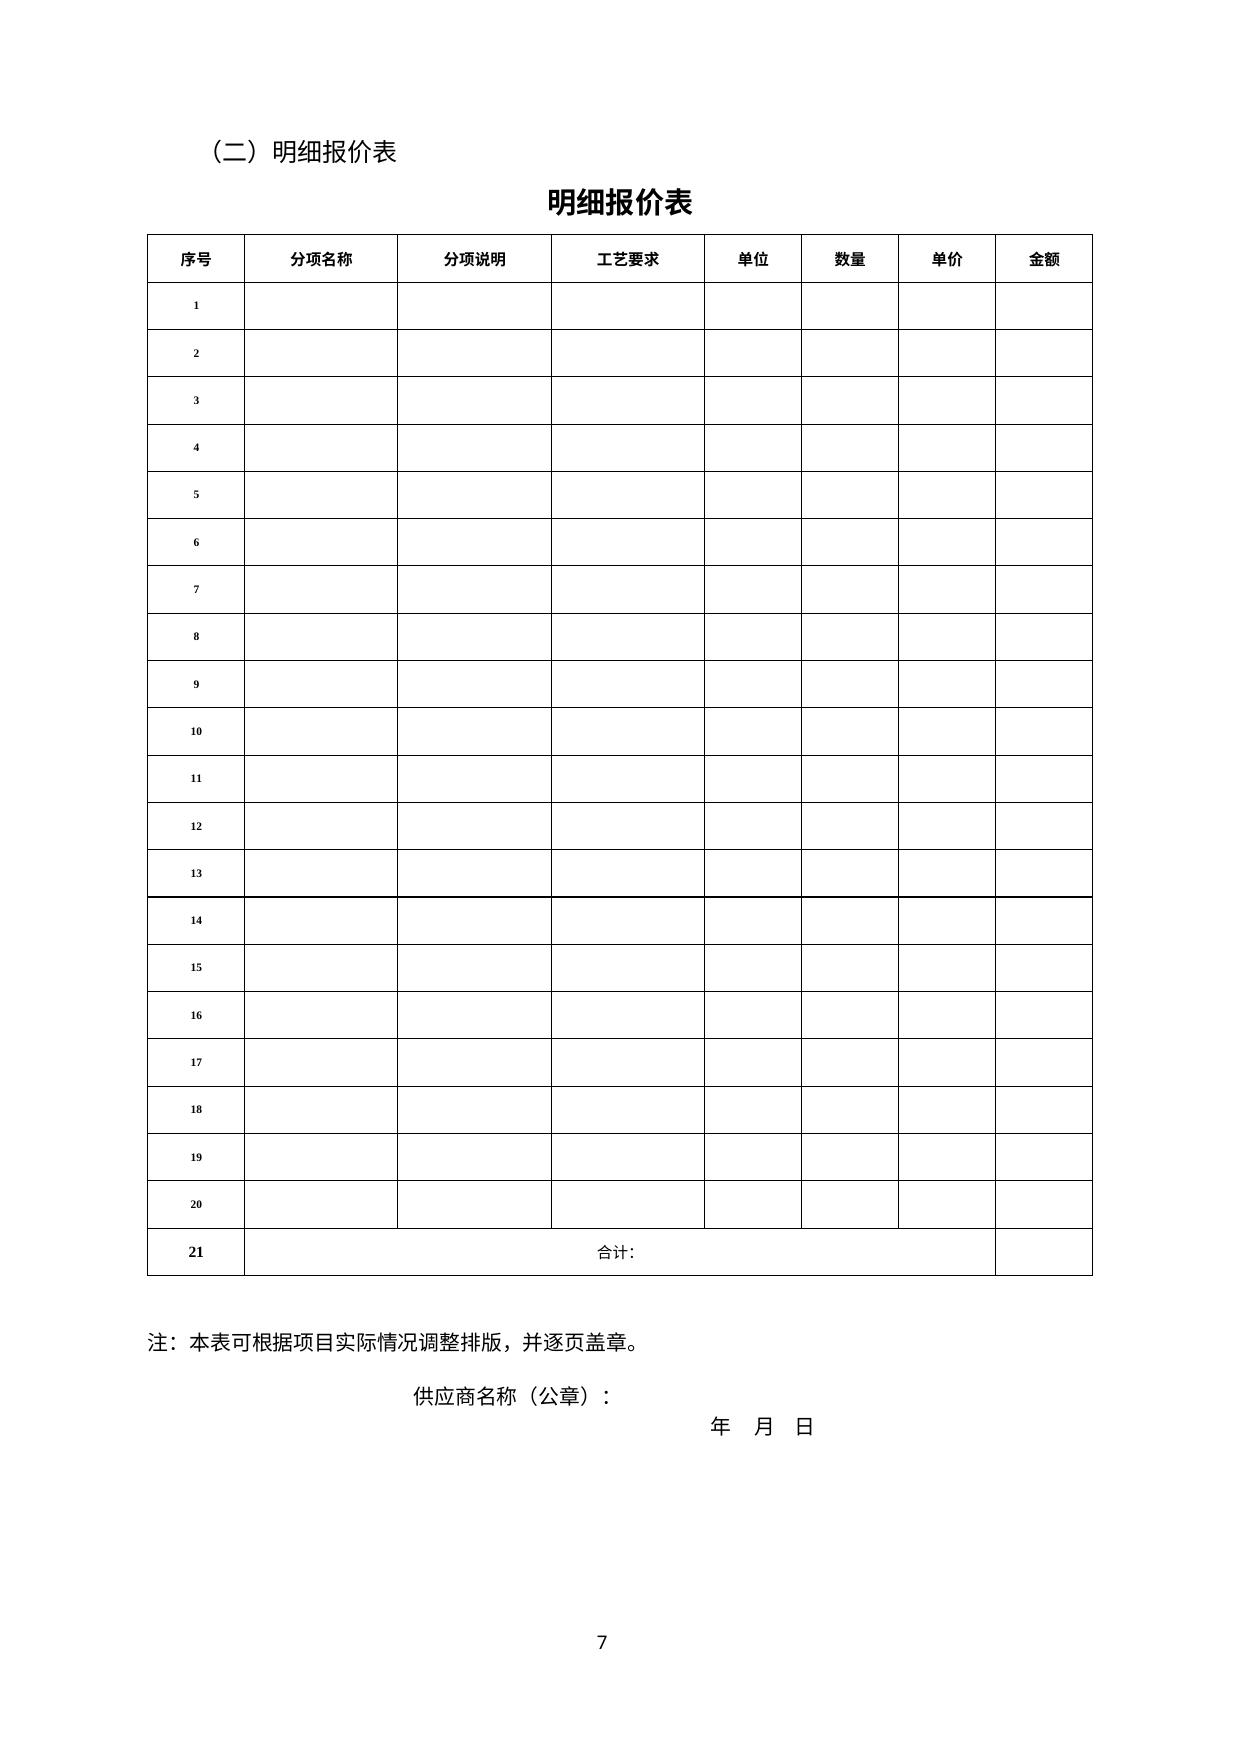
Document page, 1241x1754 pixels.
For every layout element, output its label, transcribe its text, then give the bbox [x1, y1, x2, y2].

table_cell [899, 661, 995, 707]
table_cell [705, 1181, 801, 1227]
table_cell [899, 472, 995, 518]
table_cell [705, 425, 801, 471]
table_cell 9 [148, 661, 244, 707]
table_cell [996, 708, 1092, 754]
table_cell [245, 330, 397, 376]
table_cell [899, 1134, 995, 1180]
table_cell [802, 472, 898, 518]
table_cell [899, 803, 995, 849]
table_cell [705, 1087, 801, 1133]
table_cell [245, 425, 397, 471]
table_cell [802, 425, 898, 471]
table_cell [398, 1181, 551, 1227]
table_header 单位 [705, 235, 801, 282]
text 明细报价表 [148, 179, 1092, 222]
table_cell [899, 756, 995, 802]
table_cell [552, 803, 704, 849]
table_cell [802, 945, 898, 991]
table_cell [996, 945, 1092, 991]
table_cell [398, 330, 551, 376]
table_cell [398, 661, 551, 707]
table_cell [552, 377, 704, 423]
table_cell [802, 566, 898, 613]
table_cell [705, 803, 801, 849]
table_cell 15 [148, 945, 244, 991]
table_cell [705, 614, 801, 660]
table_cell [552, 756, 704, 802]
table_cell [552, 283, 704, 329]
table_cell 18 [148, 1087, 244, 1133]
table_cell [245, 756, 397, 802]
table_cell 19 [148, 1134, 244, 1180]
table_header 数量 [802, 235, 898, 282]
table_header 单价 [899, 235, 995, 282]
table_cell [802, 1087, 898, 1133]
table_cell [802, 850, 898, 896]
table_cell [398, 1087, 551, 1133]
table_cell [802, 708, 898, 754]
table_cell [398, 1039, 551, 1086]
table_cell [802, 283, 898, 329]
table_cell [996, 377, 1092, 423]
table_cell 14 [148, 898, 244, 944]
table_cell [705, 898, 801, 944]
table_cell [899, 945, 995, 991]
table_cell [398, 992, 551, 1038]
table_cell [899, 850, 995, 896]
table_cell 12 [148, 803, 244, 849]
table_cell 11 [148, 756, 244, 802]
table_cell 3 [148, 377, 244, 423]
table_cell [996, 1134, 1092, 1180]
table_cell [705, 566, 801, 613]
table_cell [802, 614, 898, 660]
table_cell [245, 945, 397, 991]
table_cell [899, 377, 995, 423]
table_cell [802, 377, 898, 423]
table_cell [996, 330, 1092, 376]
table_cell [398, 945, 551, 991]
table_cell [996, 850, 1092, 896]
table_cell [245, 1039, 397, 1086]
table_cell [245, 614, 397, 660]
table_cell [802, 898, 898, 944]
table_cell [899, 898, 995, 944]
table_cell [705, 1134, 801, 1180]
table_cell [899, 1039, 995, 1086]
table_cell [802, 756, 898, 802]
table_header 分项说明 [398, 235, 551, 282]
table_cell 1 [148, 283, 244, 329]
table_cell [899, 1087, 995, 1133]
table_cell [899, 283, 995, 329]
table_cell 21 [148, 1229, 244, 1275]
table_cell [245, 803, 397, 849]
table_cell 7 [148, 566, 244, 613]
table_cell 20 [148, 1181, 244, 1227]
text （二）明细报价表 [148, 132, 1092, 168]
table_cell [245, 472, 397, 518]
table_cell 8 [148, 614, 244, 660]
table_cell [552, 425, 704, 471]
table_header 分项名称 [245, 235, 397, 282]
table_cell [705, 992, 801, 1038]
table_cell [552, 945, 704, 991]
table_cell [398, 377, 551, 423]
table_cell [705, 377, 801, 423]
table_cell [802, 519, 898, 565]
table_cell [552, 992, 704, 1038]
table_cell 6 [148, 519, 244, 565]
table_cell [245, 519, 397, 565]
table_cell [996, 519, 1092, 565]
table_cell [245, 1181, 397, 1227]
table_cell [245, 1134, 397, 1180]
table_cell [245, 283, 397, 329]
table_cell [802, 330, 898, 376]
table_cell [996, 425, 1092, 471]
table_cell [552, 1181, 704, 1227]
table_cell [552, 1134, 704, 1180]
table_cell [552, 1087, 704, 1133]
text 注：本表可根据项目实际情况调整排版，并逐页盖章。 [148, 1326, 1092, 1356]
table_cell [398, 283, 551, 329]
table_cell [996, 1087, 1092, 1133]
table_cell [245, 1087, 397, 1133]
table_cell [705, 330, 801, 376]
table_cell [552, 1039, 704, 1086]
table_cell [705, 708, 801, 754]
table_cell [899, 992, 995, 1038]
table_cell [245, 708, 397, 754]
table_cell [398, 519, 551, 565]
table_cell [552, 472, 704, 518]
table_cell [705, 1039, 801, 1086]
table_cell [552, 850, 704, 896]
table_cell [245, 566, 397, 613]
table_cell [552, 898, 704, 944]
table_cell [552, 614, 704, 660]
table_cell [899, 614, 995, 660]
table_cell [996, 803, 1092, 849]
table_cell 13 [148, 850, 244, 896]
table_cell 合计： [245, 1229, 995, 1275]
text 年 月 日 [148, 1410, 1042, 1440]
table_cell [245, 661, 397, 707]
table_cell [705, 283, 801, 329]
table_cell [245, 898, 397, 944]
table_header 金额 [996, 235, 1092, 282]
table_cell [802, 1181, 898, 1227]
table_cell [398, 472, 551, 518]
table_cell 17 [148, 1039, 244, 1086]
table_cell [398, 566, 551, 613]
table_cell [802, 661, 898, 707]
table_cell 4 [148, 425, 244, 471]
table_cell [802, 992, 898, 1038]
table_cell [398, 708, 551, 754]
table_cell [996, 756, 1092, 802]
table_cell [899, 708, 995, 754]
table_cell [802, 1134, 898, 1180]
table_cell [245, 850, 397, 896]
table_cell [552, 661, 704, 707]
table_cell [996, 1039, 1092, 1086]
table_cell [996, 566, 1092, 613]
table_cell [552, 330, 704, 376]
table_cell [996, 1181, 1092, 1227]
table_cell [996, 898, 1092, 944]
table_cell [705, 850, 801, 896]
table_cell [398, 898, 551, 944]
table_cell [552, 519, 704, 565]
table_cell [705, 756, 801, 802]
table_cell [802, 1039, 898, 1086]
table_cell [996, 992, 1092, 1038]
table_cell [398, 803, 551, 849]
table_cell [552, 708, 704, 754]
table_cell 16 [148, 992, 244, 1038]
table_cell [996, 614, 1092, 660]
table_cell [899, 566, 995, 613]
text 供应商名称（公章）： [148, 1380, 1092, 1410]
table_cell [996, 472, 1092, 518]
table_cell [398, 614, 551, 660]
table_cell [398, 850, 551, 896]
table_cell [996, 1229, 1092, 1275]
table_header 序号 [148, 235, 244, 282]
table_cell [398, 756, 551, 802]
table_cell [552, 566, 704, 613]
table_cell 5 [148, 472, 244, 518]
table_cell [245, 992, 397, 1038]
table_cell [899, 519, 995, 565]
table_cell [996, 661, 1092, 707]
table_cell [996, 283, 1092, 329]
table_cell [398, 1134, 551, 1180]
table_cell [802, 803, 898, 849]
table_cell [899, 330, 995, 376]
table_cell [705, 519, 801, 565]
table_cell [899, 425, 995, 471]
table_cell [705, 472, 801, 518]
table_cell [899, 1181, 995, 1227]
table_cell [705, 661, 801, 707]
table_cell 10 [148, 708, 244, 754]
table_header 工艺要求 [552, 235, 704, 282]
table_cell [705, 945, 801, 991]
table_cell [245, 377, 397, 423]
table_cell 2 [148, 330, 244, 376]
table_cell [398, 425, 551, 471]
